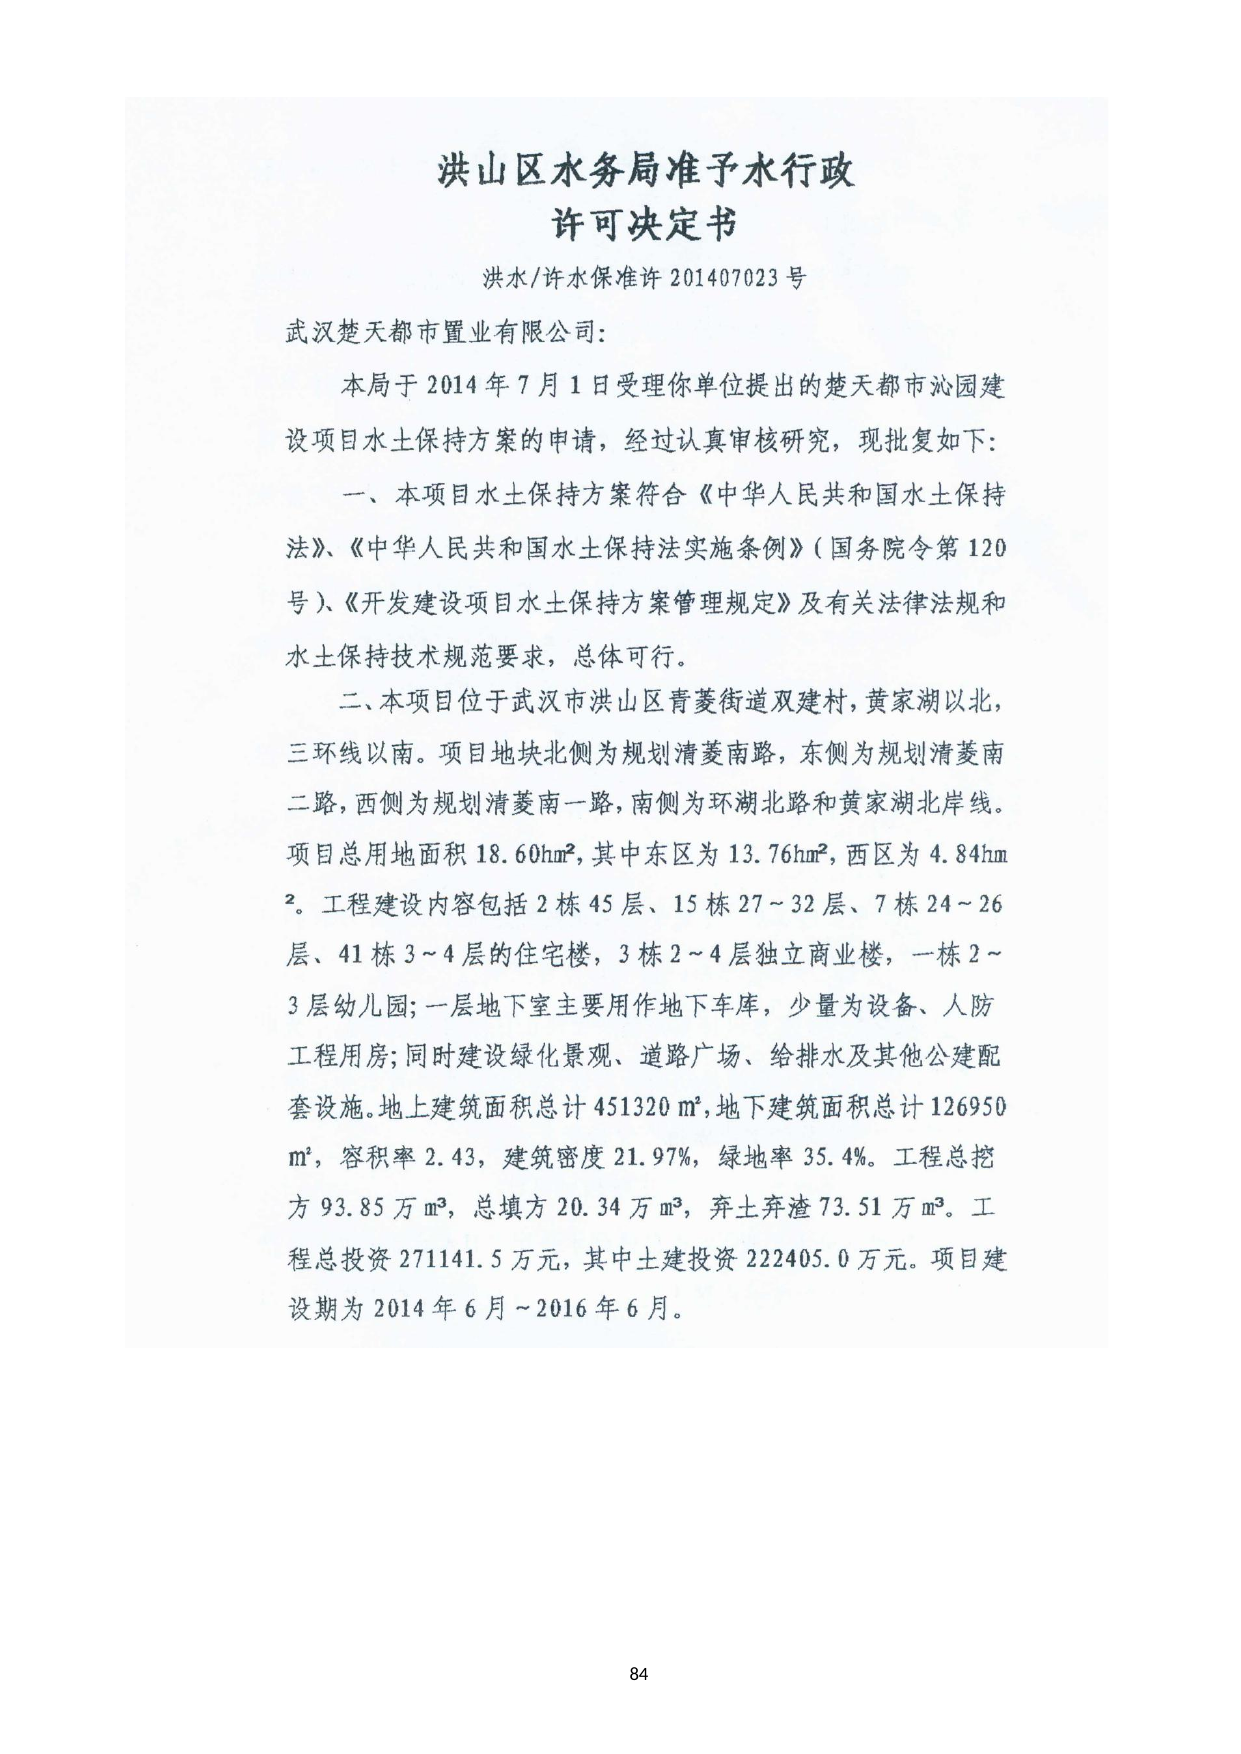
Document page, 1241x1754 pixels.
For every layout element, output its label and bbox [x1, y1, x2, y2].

picture [125, 97, 1109, 1348]
